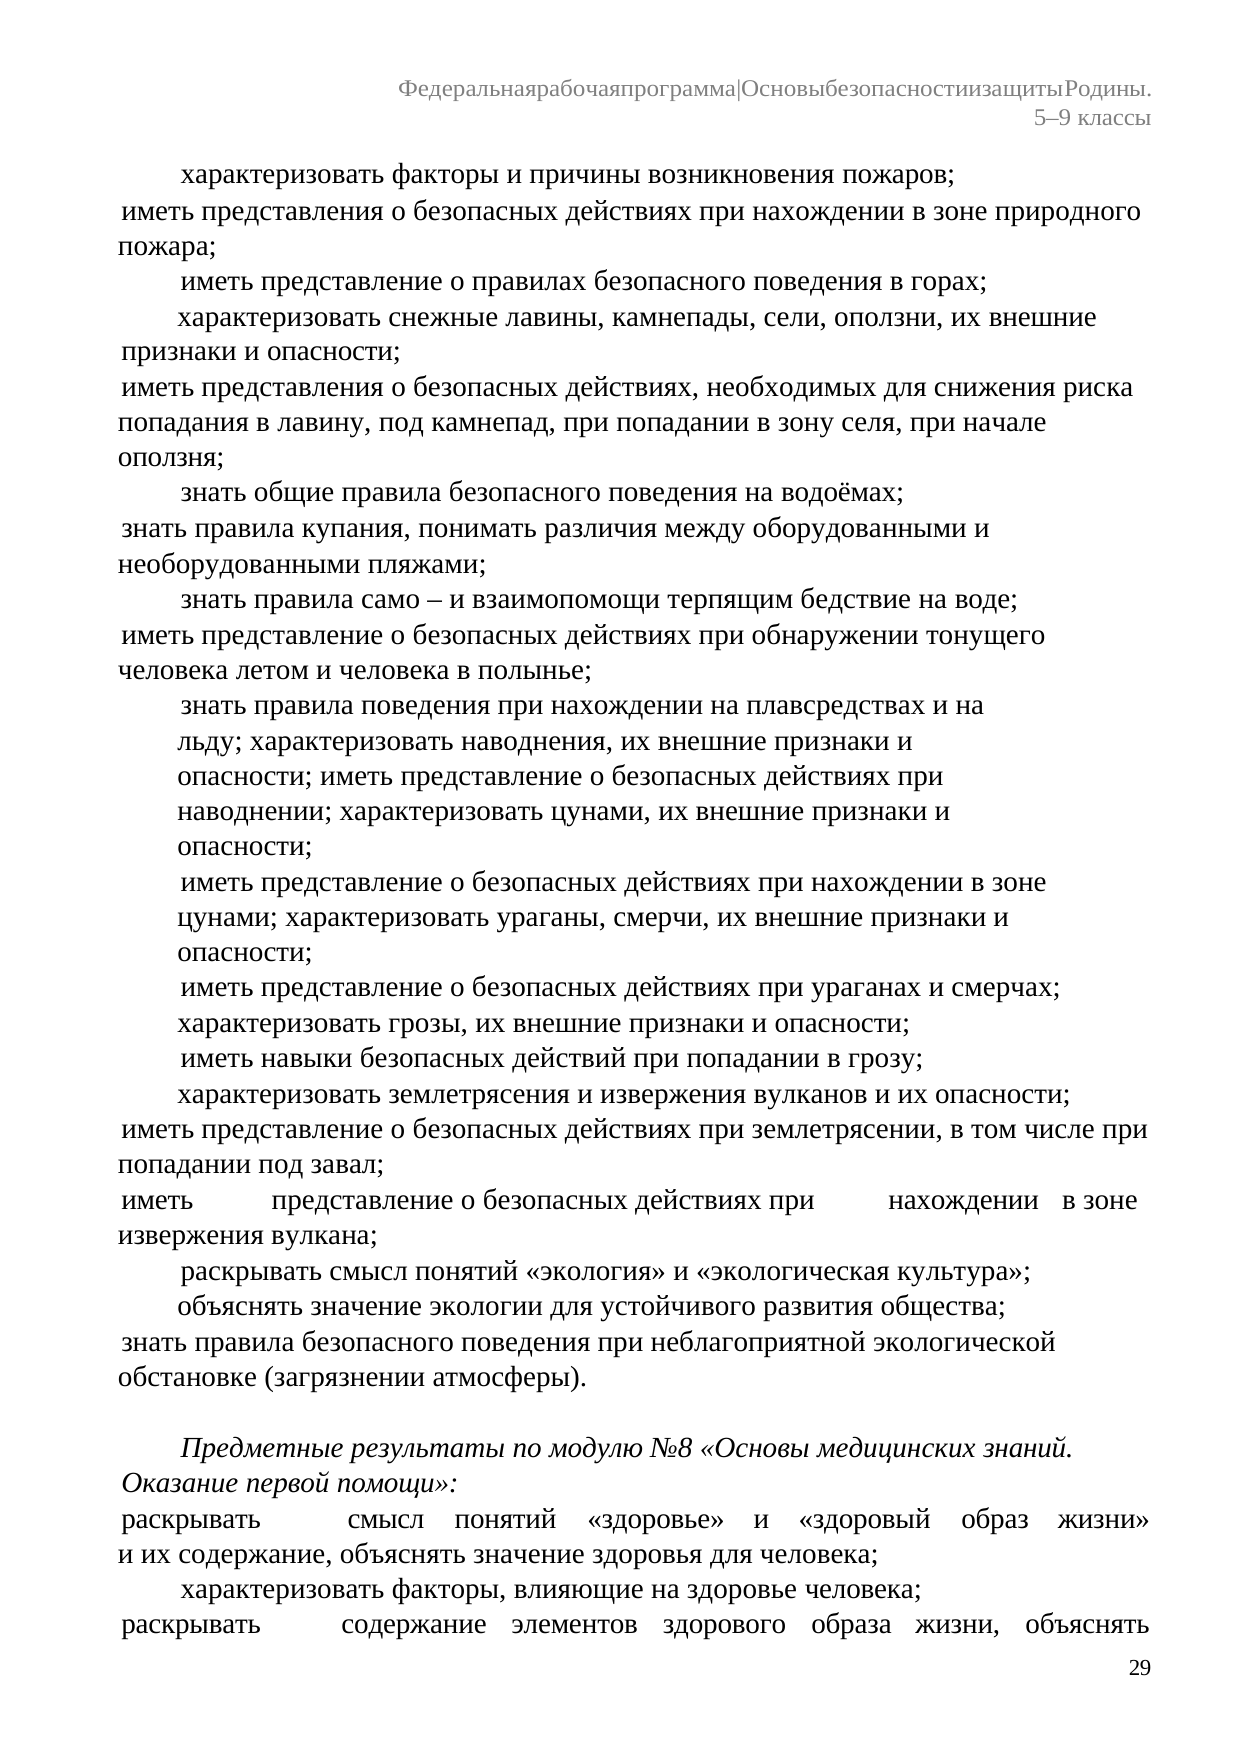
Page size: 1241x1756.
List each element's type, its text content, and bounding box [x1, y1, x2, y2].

text иметь представление о правилах безопасного поведения в горах; характеризовать снежные лавины, камнепады, сели, оползни, их внешние [177, 263, 1150, 332]
text знать общие правила безопасного поведения на водоёмах; [177, 474, 1163, 508]
text иметь навыки безопасных действий при попадании в грозу; характеризовать землетрясения и извержения вулканов и их опасности; [177, 1041, 1118, 1109]
text раскрывать смысл понятий «здоровье» и «здоровый образ жизни» и их содержание, объяснять значение здоровья для человека; [118, 1501, 1151, 1570]
text иметь представление о безопасных действиях при нахождении в зоне цунами; характеризовать ураганы, смерчи, их внешние признаки и опасности; [177, 864, 1150, 968]
text иметь представление о безопасных действиях при землетрясении, в том числе при попадании под завал; [118, 1111, 1163, 1180]
text Оказание первой помощи»: [118, 1466, 1163, 1499]
text знать правила купания, понимать различия между оборудованными и необорудованными пляжами; [118, 511, 1149, 579]
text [118, 1607, 1151, 1640]
text иметь представления о безопасных действиях при нахождении в зоне природного пожара; [118, 193, 1151, 261]
text знать правила безопасного поведения при неблагоприятной экологической обстановке (загрязнении атмосферы). [118, 1324, 1150, 1392]
text признаки и опасности; [118, 334, 1163, 367]
text характеризовать факторы, влияющие на здоровье человека; [177, 1572, 1163, 1605]
text иметь представления о безопасных действиях, необходимых для снижения риска попадания в лавину, под камнепад, при попадании в зону селя, при начале оползня; [118, 369, 1150, 473]
text знать правила поведения при нахождении на плавсредствах и на льду; характеризовать наводнения, их внешние признаки и опасности; иметь представление о безопасных действиях при наводнении; характеризовать цунами, их внешние признаки и опасности; [177, 687, 1052, 862]
text иметь представление о безопасных действиях при ураганах и смерчах; характеризовать грозы, их внешние признаки и опасности; [177, 969, 1163, 1039]
text знать правила само – и взаимопомощи терпящим бедствие на воде; [177, 581, 1163, 614]
text раскрывать смысл понятий «экология» и «экологическая культура»; объяснять значение экологии для устойчивого развития общества; [177, 1253, 1052, 1322]
text Предметные результаты по модулю №8 «Основы медицинских знаний. [177, 1430, 1163, 1464]
text иметь представление о безопасных действиях при обнаружении тонущего человека летом и человека в полынье; [118, 617, 1150, 686]
text характеризовать факторы и причины возникновения пожаров; [177, 157, 1163, 190]
text иметь представление о безопасных действиях при нахождении в зоне извержения вулкана; [118, 1182, 1149, 1251]
